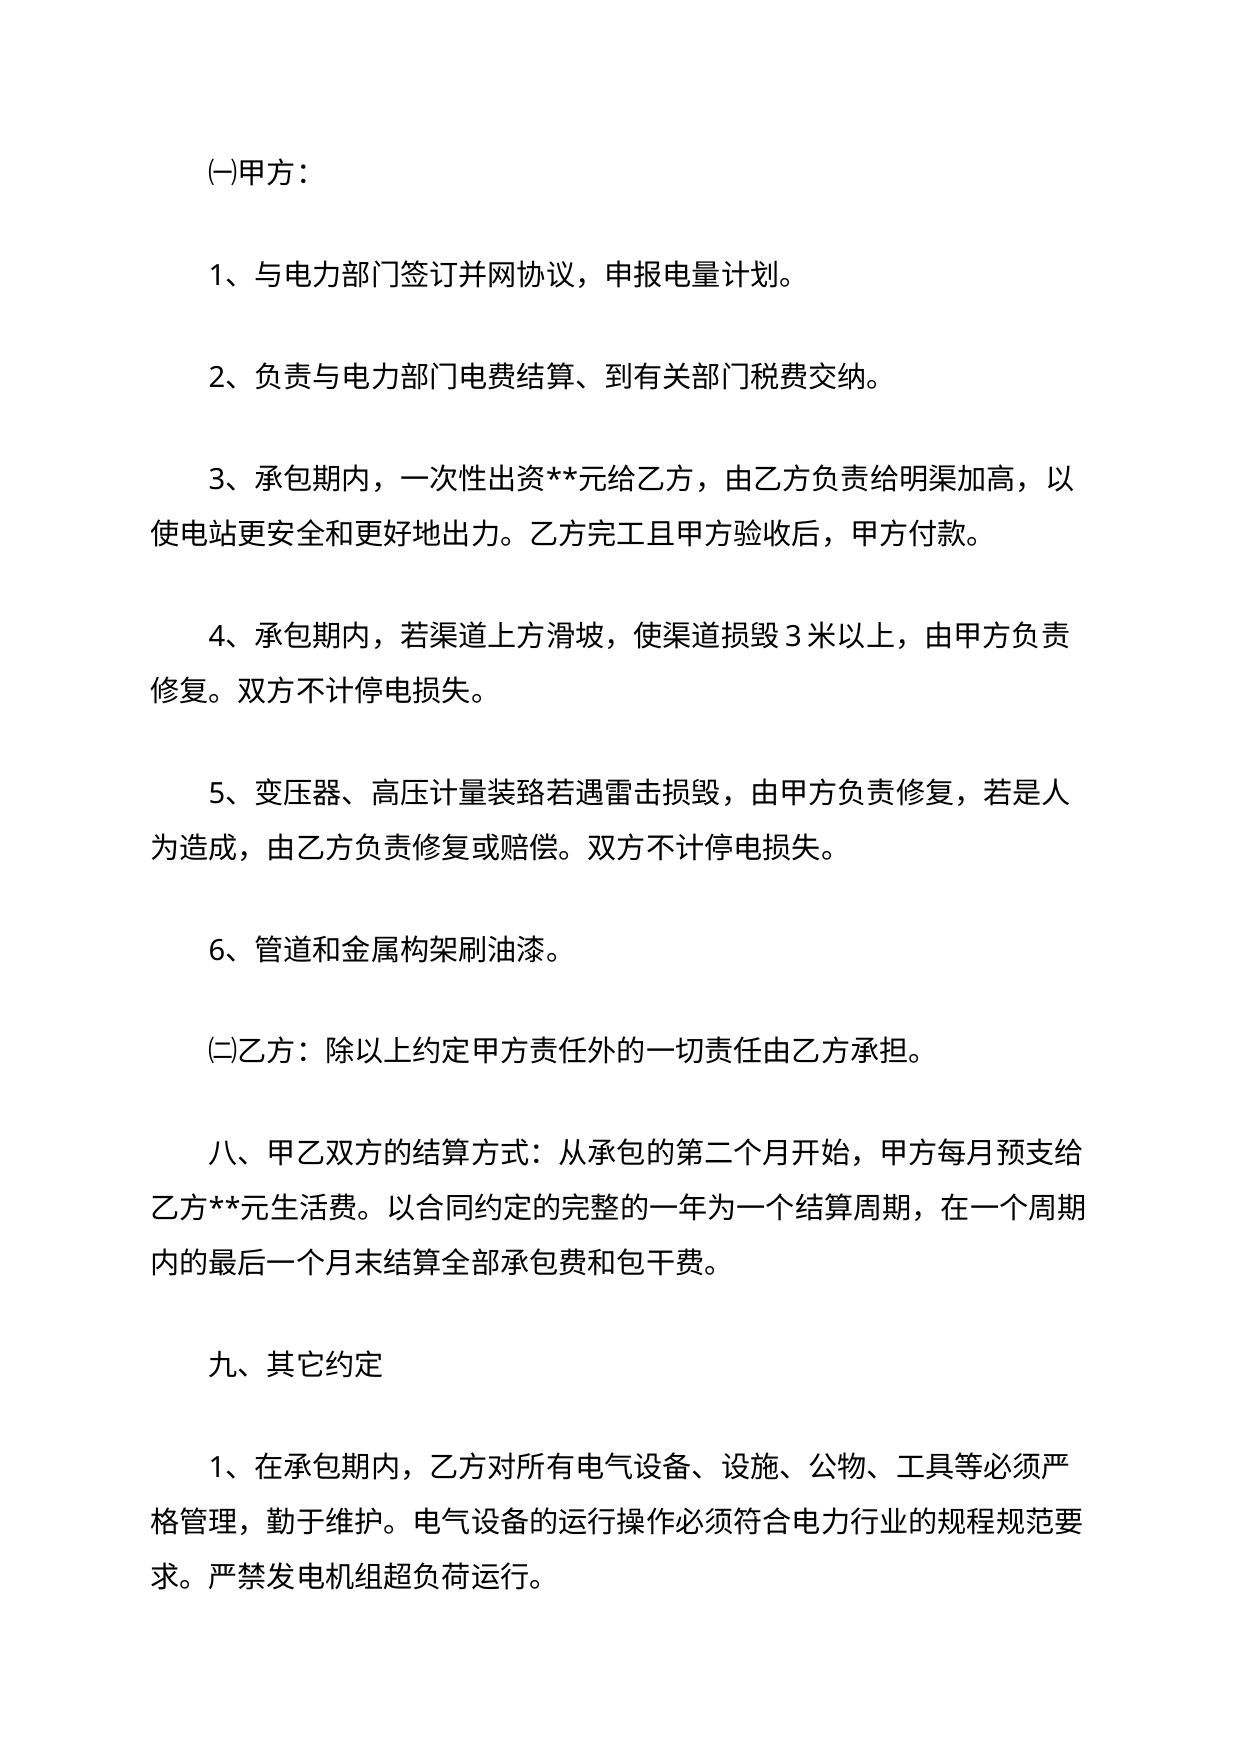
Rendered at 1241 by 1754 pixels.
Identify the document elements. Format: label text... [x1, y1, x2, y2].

text ㈠甲方： [150, 150, 1090, 192]
text 3、承包期内，一次性出资**元给乙方，由乙方负责给明渠加高，以使电站更安全和更好地出力。乙方完工且甲方验收后，甲方付款。 [150, 456, 1090, 553]
text 九、其它约定 [150, 1341, 1090, 1384]
text 4、承包期内，若渠道上方滑坡，使渠道损毁3米以上，由甲方负责修复。双方不计停电损失。 [150, 612, 1090, 710]
text 1、在承包期内，乙方对所有电气设备、设施、公物、工具等必须严格管理，勤于维护。电气设备的运行操作必须符合电力行业的规程规范要求。严禁发电机组超负荷运行。 [150, 1443, 1090, 1595]
text 八、甲乙双方的结算方式：从承包的第二个月开始，甲方每月预支给乙方**元生活费。以合同约定的完整的一年为一个结算周期，在一个周期内的最后一个月末结算全部承包费和包干费。 [150, 1130, 1090, 1282]
text 6、管道和金属构架刷油漆。 [150, 926, 1090, 968]
text 2、负责与电力部门电费结算、到有关部门税费交纳。 [150, 354, 1090, 396]
text 1、与电力部门签订并网协议，申报电量计划。 [150, 252, 1090, 294]
text ㈡乙方：除以上约定甲方责任外的一切责任由乙方承担。 [150, 1028, 1090, 1070]
text 5、变压器、高压计量装臵若遇雷击损毁，由甲方负责修复，若是人为造成，由乙方负责修复或赔偿。双方不计停电损失。 [150, 769, 1090, 867]
